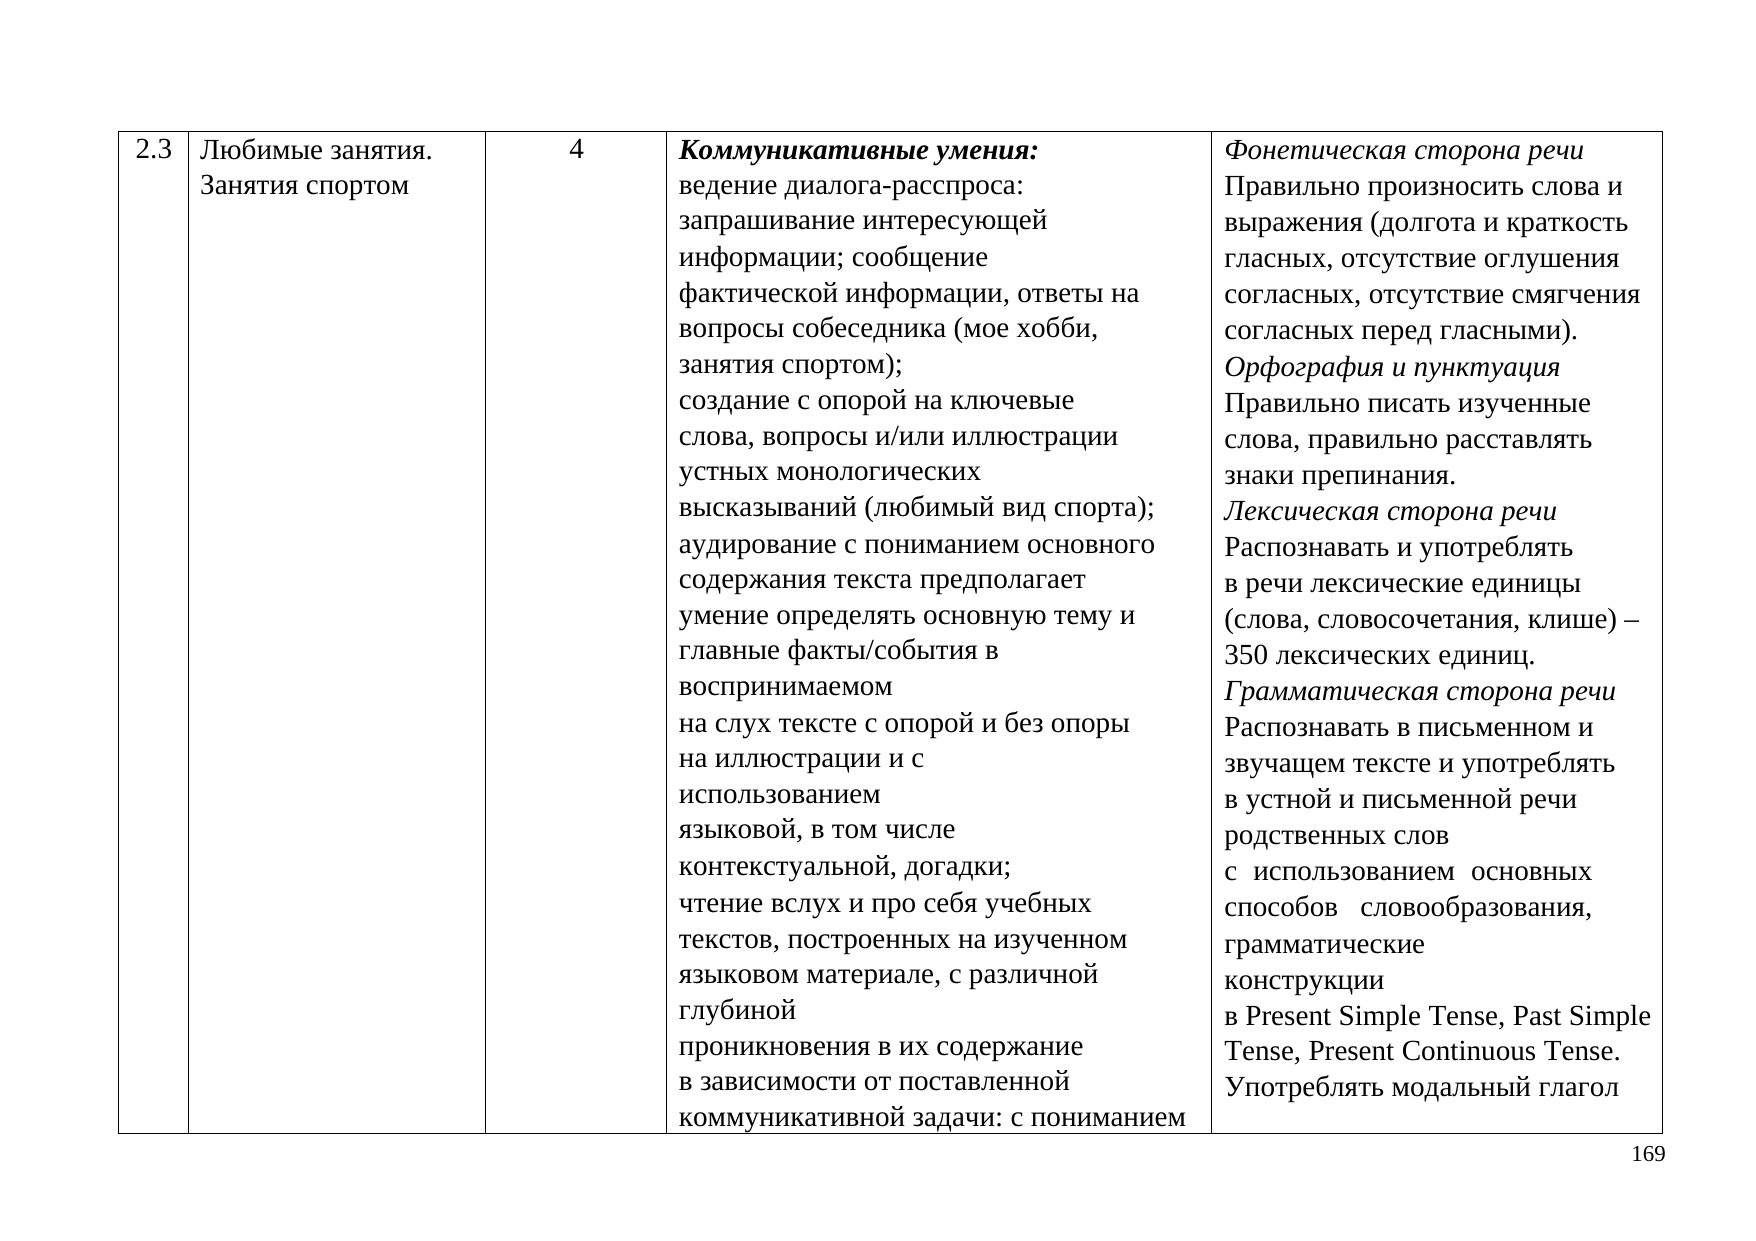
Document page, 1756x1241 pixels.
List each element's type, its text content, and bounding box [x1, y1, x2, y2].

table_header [189, 132, 485, 1132]
table_header 2.3 [119, 132, 188, 1132]
table_header 4 [486, 132, 666, 1132]
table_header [667, 132, 1211, 1132]
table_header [1212, 132, 1662, 1132]
